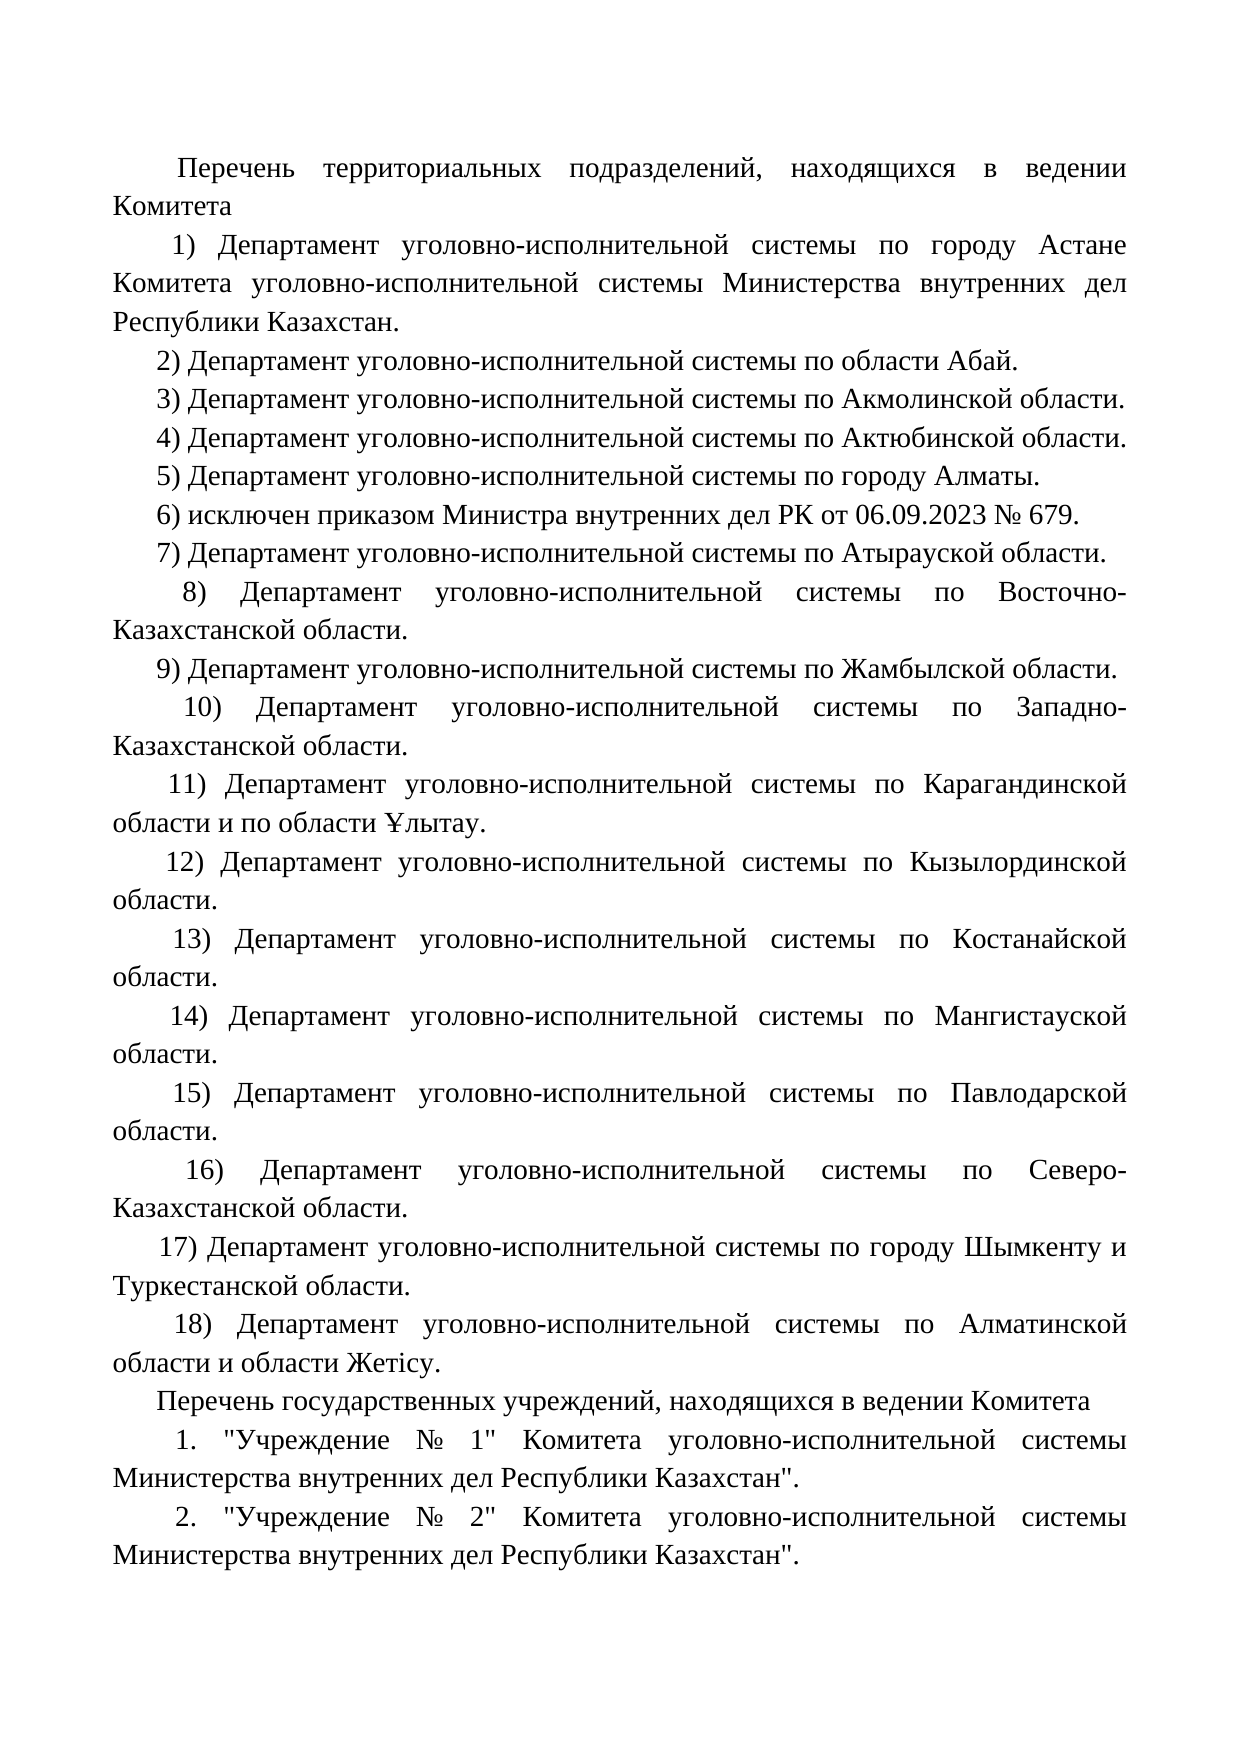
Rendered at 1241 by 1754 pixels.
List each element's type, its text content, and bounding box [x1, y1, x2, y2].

text 10) Департамент уголовно-исполнительной системы по Западно-Казахстанской области. [112, 689, 1128, 762]
text 4) Департамент уголовно-исполнительной системы по Актюбинской области. [112, 420, 1128, 453]
text 5) Департамент уголовно-исполнительной системы по городу Алматы. [112, 458, 1128, 492]
text 6) исключен приказом Министра внутренних дел РК от 06.09.2023 № 679. [112, 497, 1128, 530]
text 3) Департамент уголовно-исполнительной системы по Акмолинской области. [112, 381, 1128, 415]
text 8) Департамент уголовно-исполнительной системы по Восточно-Казахстанской области. [112, 574, 1128, 646]
text Перечень государственных учреждений, находящихся в ведении Комитета [112, 1383, 1128, 1417]
text 11) Департамент уголовно-исполнительной системы по Карагандинской области и по области Ұлытау. [112, 767, 1128, 839]
text 15) Департамент уголовно-исполнительной системы по Павлодарской области. [112, 1075, 1128, 1147]
text 2) Департамент уголовно-исполнительной системы по области Абай. [112, 343, 1128, 376]
text 7) Департамент уголовно-исполнительной системы по Атырауской области. [112, 535, 1128, 569]
text 16) Департамент уголовно-исполнительной системы по Северо-Казахстанской области. [112, 1152, 1128, 1224]
text 1) Департамент уголовно-исполнительной системы по городу Астане Комитета уголовно-исполнительной системы Министерства внутренних дел Республики Казахстан. [112, 227, 1128, 338]
text 13) Департамент уголовно-исполнительной системы по Костанайской области. [112, 921, 1128, 993]
text Перечень территориальных подразделений, находящихся в ведении Комитета [112, 150, 1128, 222]
text 2. "Учреждение № 2" Комитета уголовно-исполнительной системы Министерства внутренних дел Республики Казахстан". [112, 1499, 1128, 1571]
text 9) Департамент уголовно-исполнительной системы по Жамбылской области. [112, 651, 1128, 684]
text 14) Департамент уголовно-исполнительной системы по Мангистауской области. [112, 998, 1128, 1070]
text 12) Департамент уголовно-исполнительной системы по Кызылординской области. [112, 844, 1128, 916]
text 17) Департамент уголовно-исполнительной системы по городу Шымкенту и Туркестанской области. [112, 1229, 1128, 1301]
text 18) Департамент уголовно-исполнительной системы по Алматинской области и области Жетісу. [112, 1306, 1128, 1378]
text 1. "Учреждение № 1" Комитета уголовно-исполнительной системы Министерства внутренних дел Республики Казахстан". [112, 1422, 1128, 1494]
